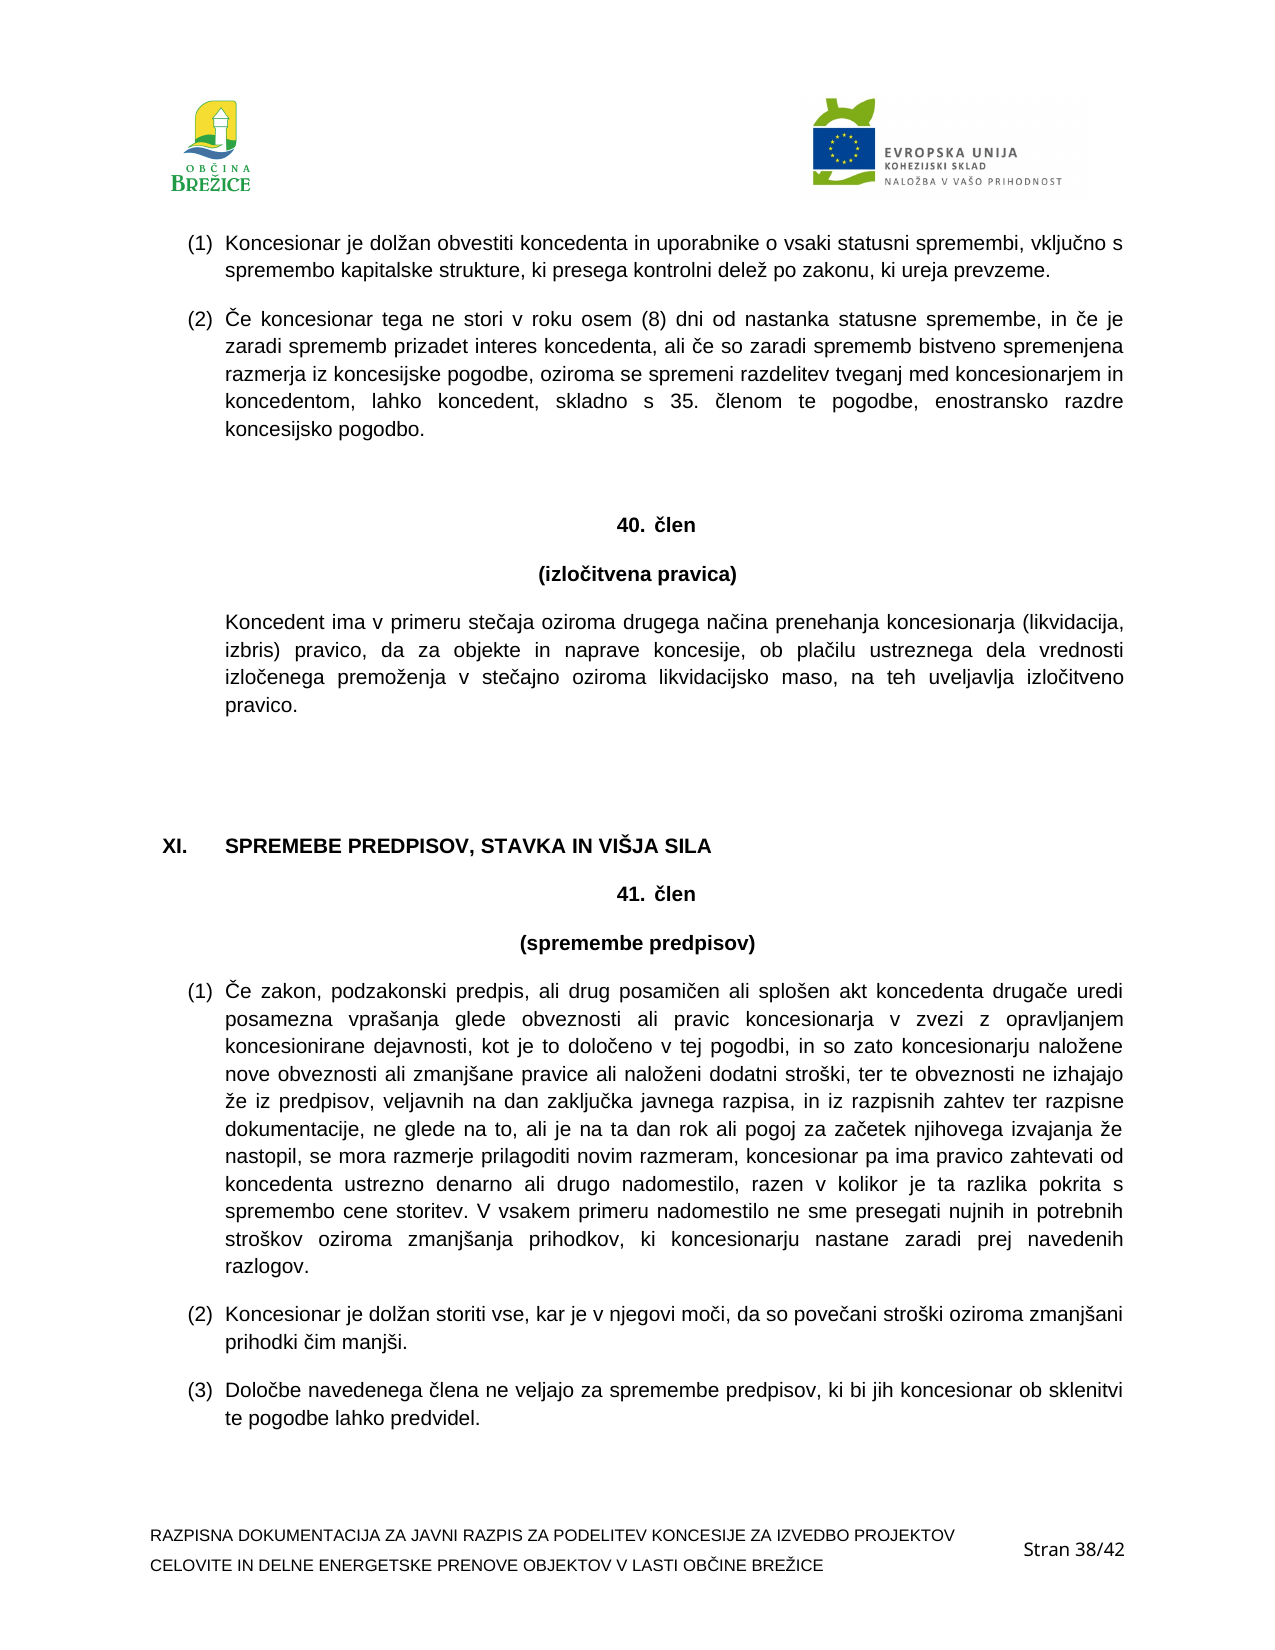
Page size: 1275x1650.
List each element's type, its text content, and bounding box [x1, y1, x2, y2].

list SPREMEBE PREDPISOV, STAVKA IN VIŠJA SILA [187, 834, 1125, 858]
list člen [187, 882, 1125, 906]
list Koncesionar je dolžan obvestiti koncedenta in uporabnike o vsaki statusni spremembi, vključno s spremembo kapitalske strukture, ki presega kontrolni delež po zakonu, ki ureja prevzeme. [187, 231, 1125, 282]
list Če zakon, podzakonski predpis, ali drug posamičen ali splošen akt koncedenta drugače uredi posamezna vprašanja glede obveznosti ali pravic koncesionarja v zvezi z opravljanjem koncesionirane dejavnosti, kot je to določeno v tej pogodbi, in so zato koncesionarju naložene nove obveznosti ali zmanjšane pravice ali naloženi dodatni stroški, ter te obveznosti ne izhajajo že iz predpisov, veljavnih na dan zaključka javnega razpisa, in iz razpisnih zahtev ter razpisne dokumentacije, ne glede na to, ali je na ta dan rok ali pogoj za začetek njihovega izvajanja že nastopil, se mora razmerje prilagoditi novim razmeram, koncesionar pa ima pravico zahtevati od koncedenta ustrezno denarno ali drugo nadomestilo, razen v kolikor je ta razlika pokrita s spremembo cene storitev. V vsakem primeru nadomestilo ne sme presegati nujnih in potrebnih stroškov oziroma zmanjšanja prihodkov, ki koncesionarju nastane zaradi prej navedenih razlogov. [187, 979, 1125, 1278]
list Če koncesionar tega ne stori v roku osem (8) dni od nastanka statusne spremembe, in če je zaradi sprememb prizadet interes koncedenta, ali če so zaradi sprememb bistveno spremenjena razmerja iz koncesijske pogodbe, oziroma se spremeni razdelitev tveganj med koncesionarjem in koncedentom, lahko koncedent, skladno s 35. členom te pogodbe, enostransko razdre koncesijsko pogodbo. [187, 307, 1125, 441]
text (izločitvena pravica) [150, 562, 1125, 586]
text (spremembe predpisov) [150, 931, 1125, 954]
text Koncedent ima v primeru stečaja oziroma drugega načina prenehanja koncesionarja (likvidacija, izbris) pravico, da za objekte in naprave koncesije, ob plačilu ustreznega dela vrednosti izločenega premoženja v stečajno oziroma likvidacijsko maso, na teh uveljavlja izločitveno pravico. [225, 610, 1125, 716]
picture [800, 90, 1096, 206]
list člen [187, 513, 1125, 537]
picture [150, 85, 271, 206]
list Koncesionar je dolžan storiti vse, kar je v njegovi moči, da so povečani stroški oziroma zmanjšani prihodki čim manjši. [187, 1302, 1125, 1354]
list Določbe navedenega člena ne veljajo za spremembe predpisov, ki bi jih koncesionar ob sklenitvi te pogodbe lahko predvidel. [187, 1378, 1125, 1429]
